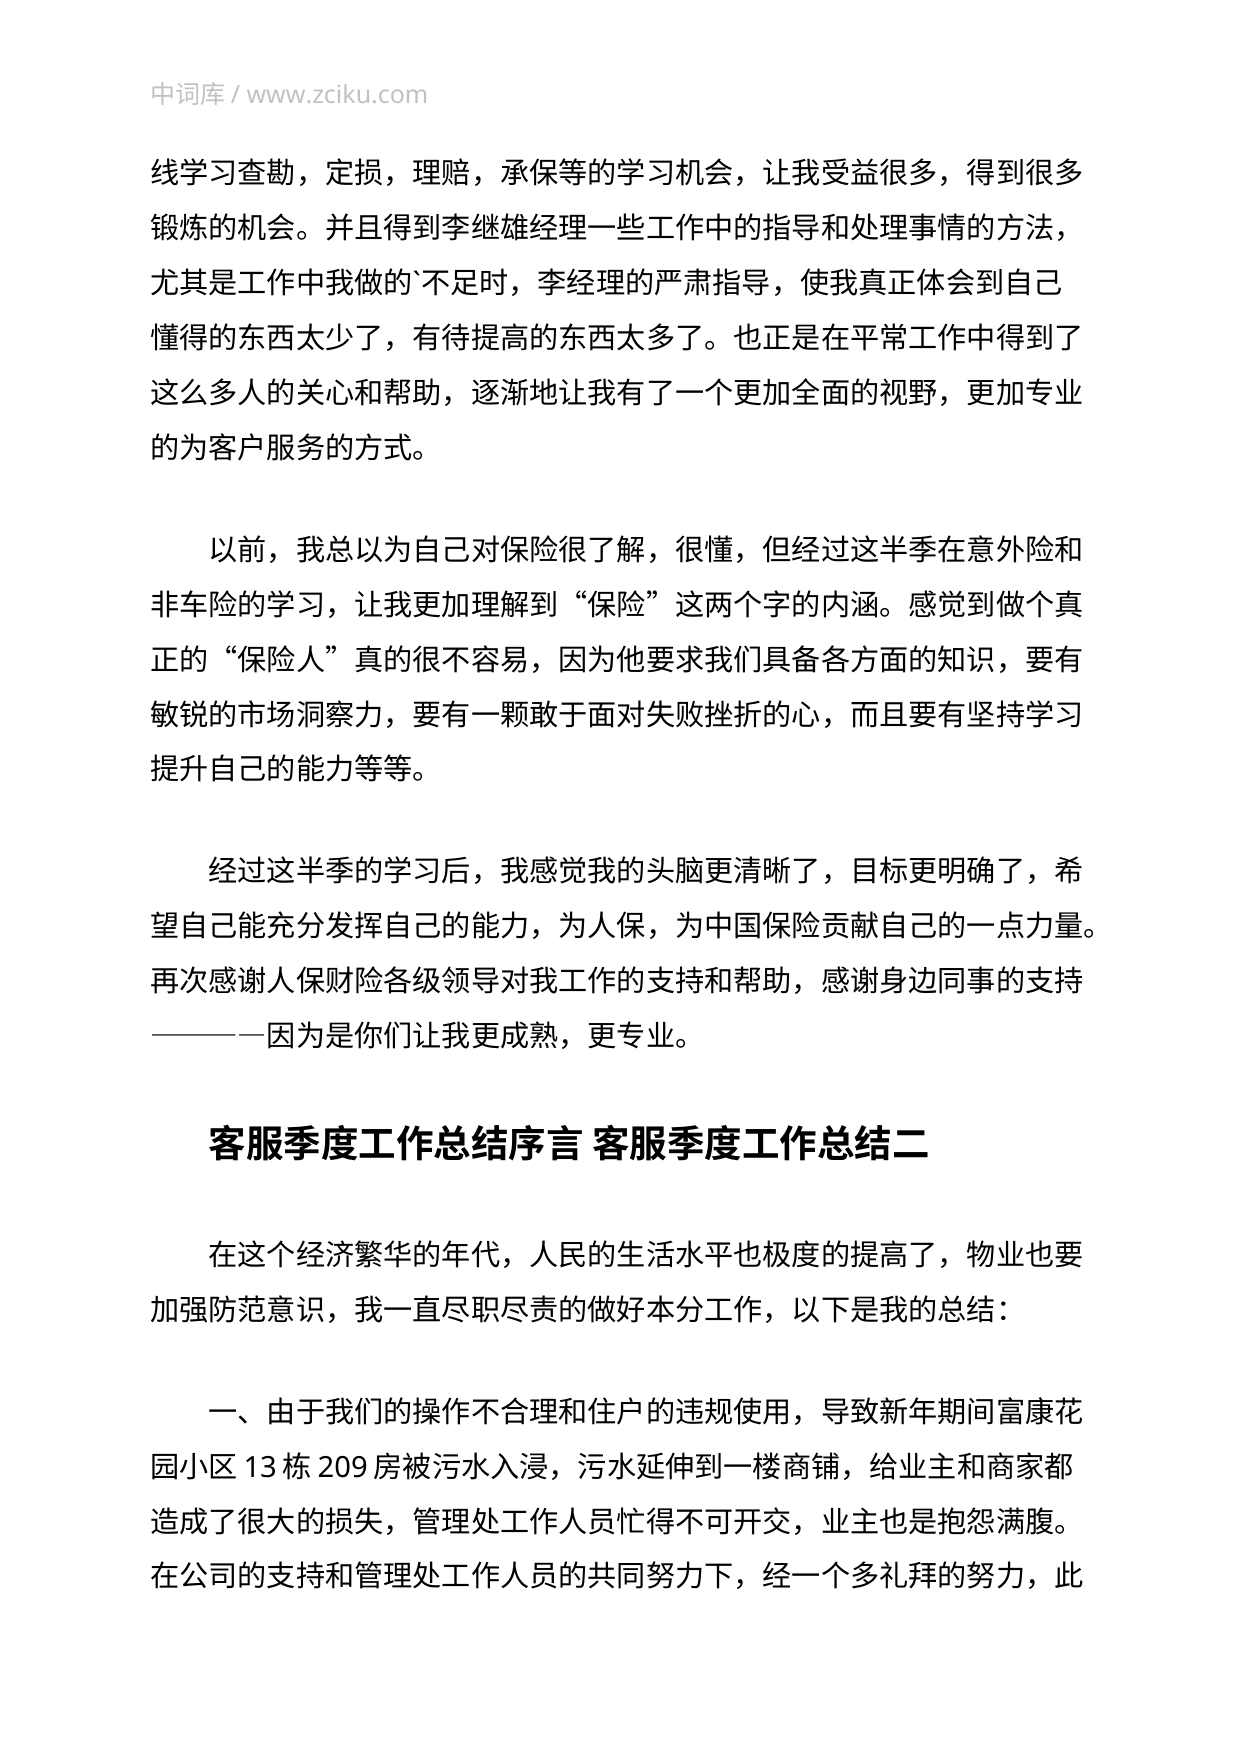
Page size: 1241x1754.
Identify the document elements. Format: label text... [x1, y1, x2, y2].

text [150, 150, 1090, 467]
text 在这个经济繁华的年代，人民的生活水平也极度的提高了，物业也要加强防范意识，我一直尽职尽责的做好本分工作，以下是我的总结： [150, 1232, 1090, 1329]
text 经过这半季的学习后，我感觉我的头脑更清晰了，目标更明确了，希望自己能充分发挥自己的能力，为人保，为中国保险贡献自己的一点力量。再次感谢人保财险各级领导对我工作的支持和帮助，感谢身边同事的支持————因为是你们让我更成熟，更专业。 [150, 848, 1090, 1055]
text 以前，我总以为自己对保险很了解，很懂，但经过这半季在意外险和非车险的学习，让我更加理解到“保险”这两个字的内涵。感觉到做个真正的“保险人”真的很不容易，因为他要求我们具备各方面的知识，要有敏锐的市场洞察力，要有一颗敢于面对失败挫折的心，而且要有坚持学习提升自己的能力等等。 [150, 526, 1090, 788]
text 客服季度工作总结序言 客服季度工作总结二 [150, 1114, 1090, 1168]
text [150, 1388, 1090, 1595]
